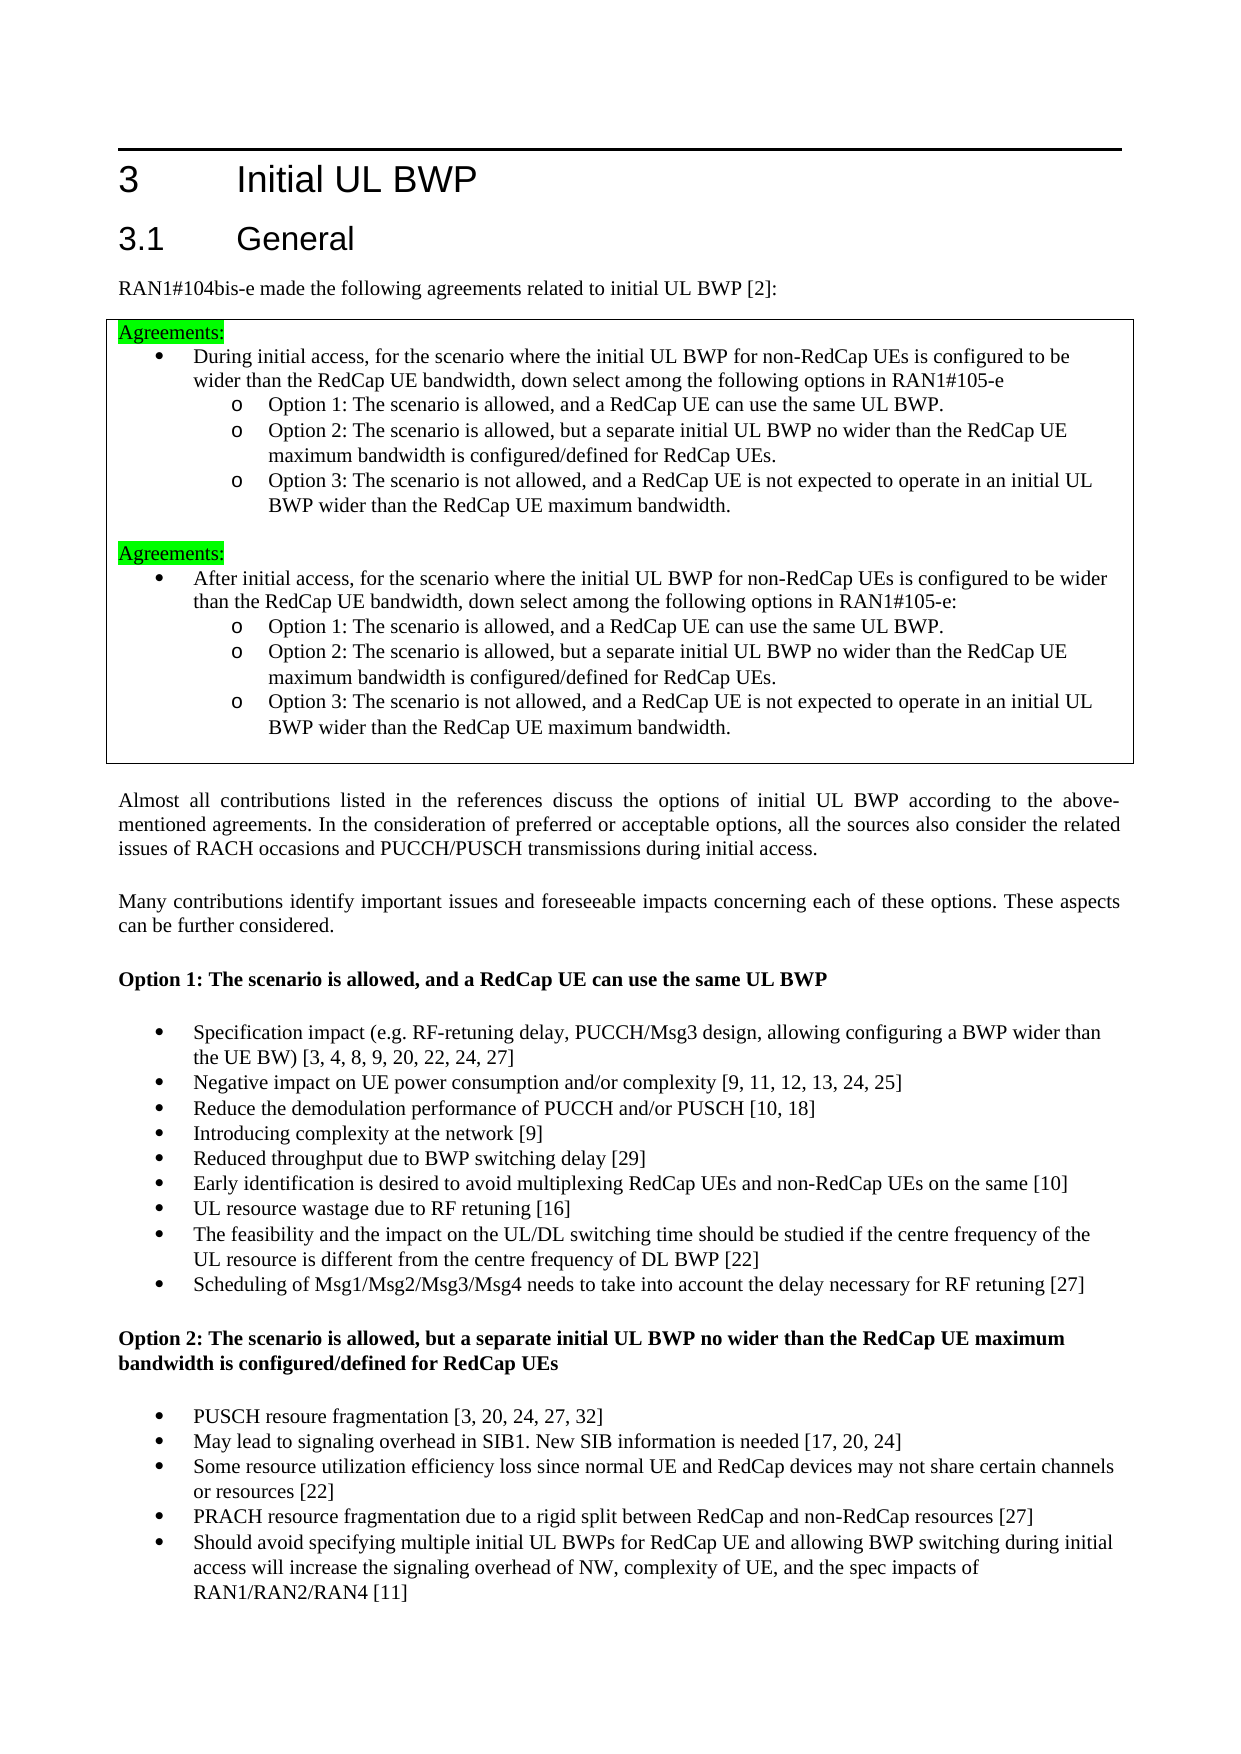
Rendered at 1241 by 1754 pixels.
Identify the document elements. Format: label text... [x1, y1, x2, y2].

list Should avoid specifying multiple initial UL BWPs for RedCap UE and allowing BWP switching during initial access will increase the signaling overhead of NW, complexity of UE, and the spec impacts of RAN1/RAN2/RAN4 [11] [156, 1530, 1122, 1604]
subtitle General [118, 209, 1122, 257]
text Many contributions identify important issues and foreseeable impacts concerning each of these options. These aspects can be further considered. [118, 889, 1122, 937]
list PRACH resource fragmentation due to a rigid split between RedCap and non-RedCap resources [27] [156, 1504, 1122, 1528]
list Introducing complexity at the network [9] [156, 1121, 1122, 1145]
subtitle Initial UL BWP [118, 151, 1122, 200]
text Almost all contributions listed in the references discuss the options of initial UL BWP according to the above-mentioned agreements. In the consideration of preferred or acceptable options, all the sources also consider the related issues of RACH occasions and PUCCH/PUSCH transmissions during initial access. [118, 764, 1122, 860]
text Option 1: The scenario is allowed, and a RedCap UE can use the same UL BWP [118, 967, 1122, 991]
text RAN1#104bis-e made the following agreements related to initial UL BWP [2]: [118, 276, 1122, 300]
text Option 2: The scenario is allowed, but a separate initial UL BWP no wider than the RedCap UE maximum bandwidth is configured/defined for RedCap UEs [118, 1326, 1122, 1374]
list Specification impact (e.g. RF-retuning delay, PUCCH/Msg3 design, allowing configuring a BWP wider than the UE BW) [3, 4, 8, 9, 20, 22, 24, 27] [156, 1020, 1122, 1069]
list May lead to signaling overhead in SIB1. New SIB information is needed [17, 20, 24] [156, 1429, 1122, 1453]
list The feasibility and the impact on the UL/DL switching time should be studied if the centre frequency of the UL resource is different from the centre frequency of DL BWP [22] [156, 1222, 1122, 1271]
list Reduced throughput due to BWP switching delay [29] [156, 1146, 1122, 1170]
list PUSCH resoure fragmentation [3, 20, 24, 27, 32] [156, 1404, 1122, 1428]
list Scheduling of Msg1/Msg2/Msg3/Msg4 needs to take into account the delay necessary for RF retuning [27] [156, 1272, 1122, 1296]
list Reduce the demodulation performance of PUCCH and/or PUSCH [10, 18] [156, 1096, 1122, 1119]
list Some resource utilization efficiency loss since normal UE and RedCap devices may not share certain channels or resources [22] [156, 1454, 1122, 1503]
list Negative impact on UE power consumption and/or complexity [9, 11, 12, 13, 24, 25] [156, 1070, 1122, 1094]
list UL resource wastage due to RF retuning [16] [156, 1196, 1122, 1220]
table_header Agreements: During initial access, for the scenario where the initial UL BWP for non-RedCap UEs is configured to be wider than the RedCap UE bandwidth, down select among the following options in RAN1#105-e Option 1: The scenario is allowed, and a RedCap UE can use the same UL BWP. Option 2: The scenario is allowed, but a separate initial UL BWP no wider than the RedCap UE maximum bandwidth is configured/defined for RedCap UEs. Option 3: The scenario is not allowed, and a RedCap UE is not expected to operate in an initial UL BWP wider than the RedCap UE maximum bandwidth. Agreements: After initial access, for the scenario where the initial UL BWP for non-RedCap UEs is configured to be wider than the RedCap UE bandwidth, down select among the following options in RAN1#105-e: Option 1: The scenario is allowed, and a RedCap UE can use the same UL BWP. Option 2: The scenario is allowed, but a separate initial UL BWP no wider than the RedCap UE maximum bandwidth is configured/defined for RedCap UEs. Option 3: The scenario is not allowed, and a RedCap UE is not expected to operate in an initial UL BWP wider than the RedCap UE maximum bandwidth. [107, 320, 1133, 763]
list Early identification is desired to avoid multiplexing RedCap UEs and non-RedCap UEs on the same [10] [156, 1171, 1122, 1195]
